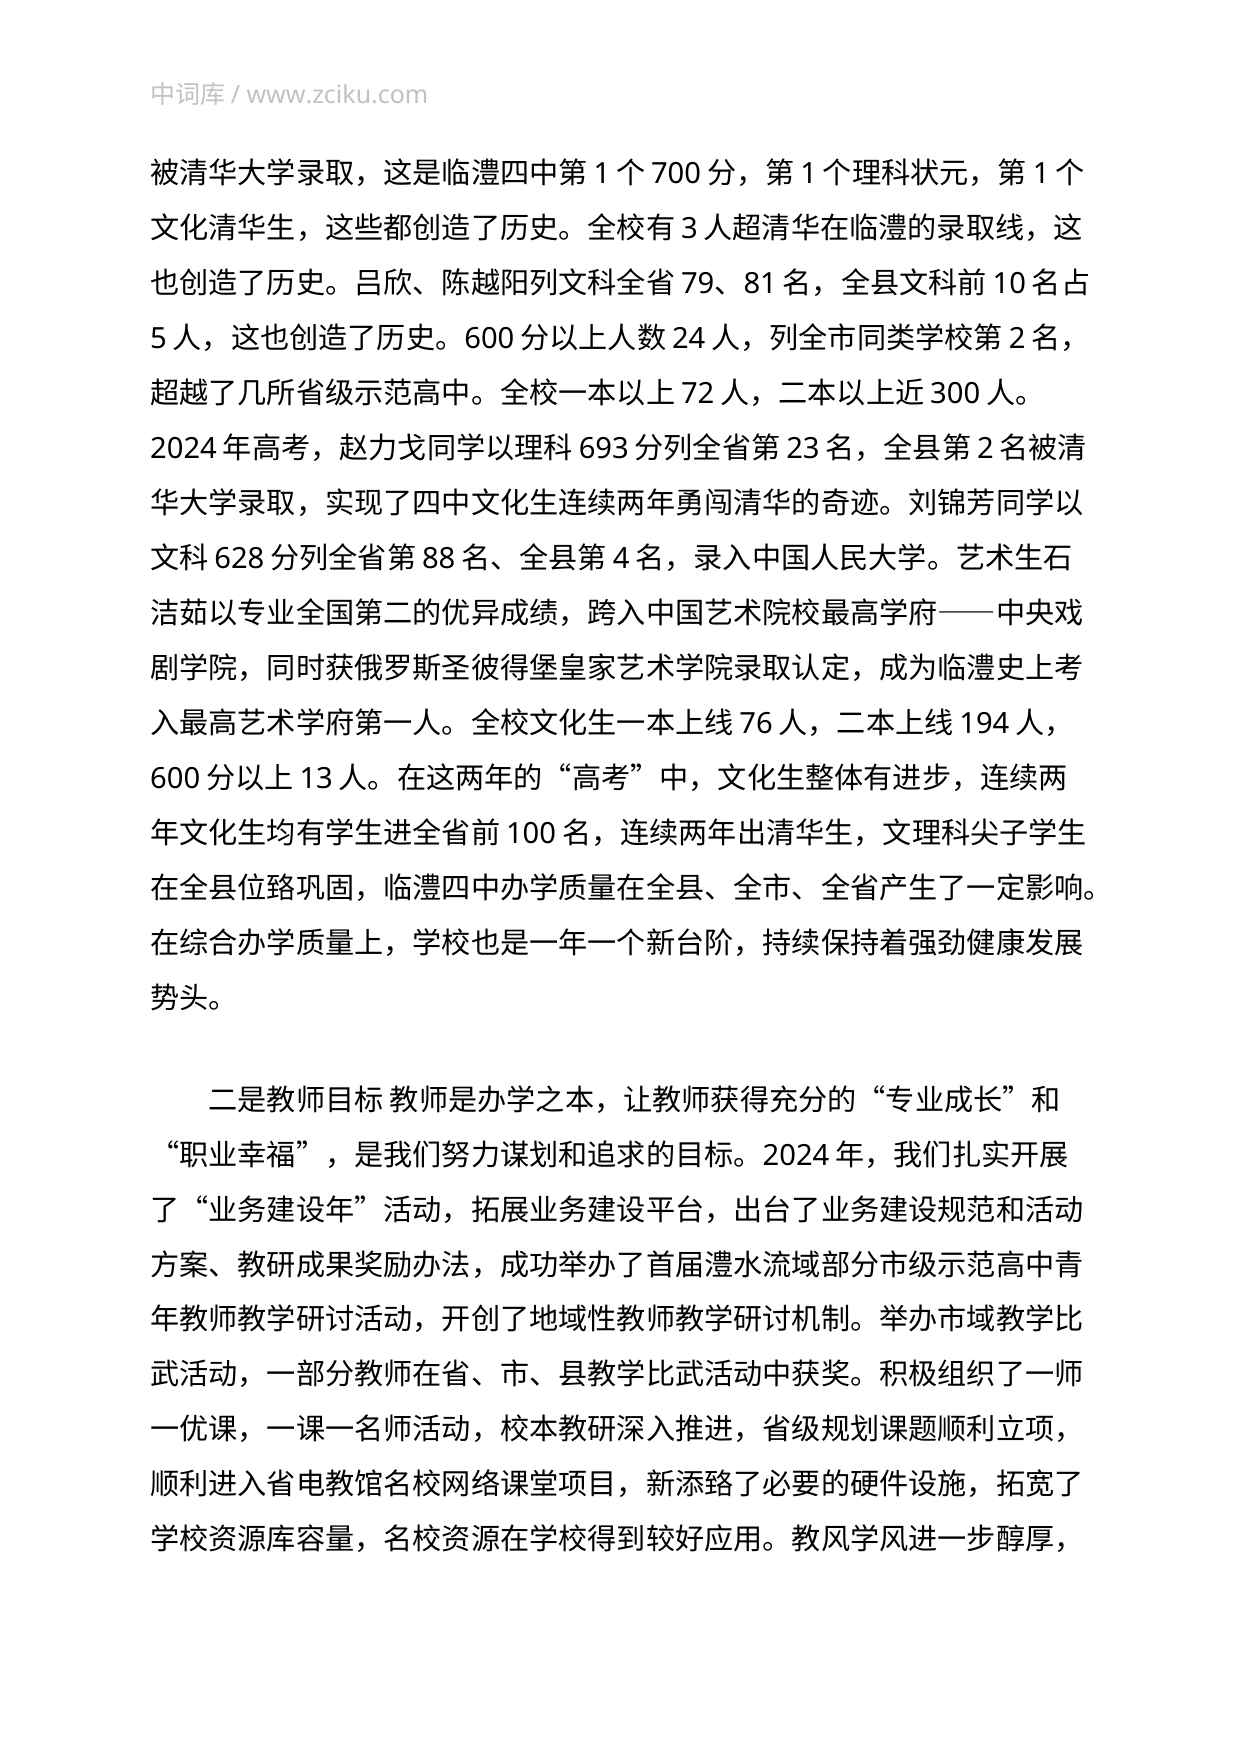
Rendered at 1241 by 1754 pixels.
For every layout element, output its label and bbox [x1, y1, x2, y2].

text [150, 1076, 1090, 1558]
text [150, 150, 1090, 1017]
